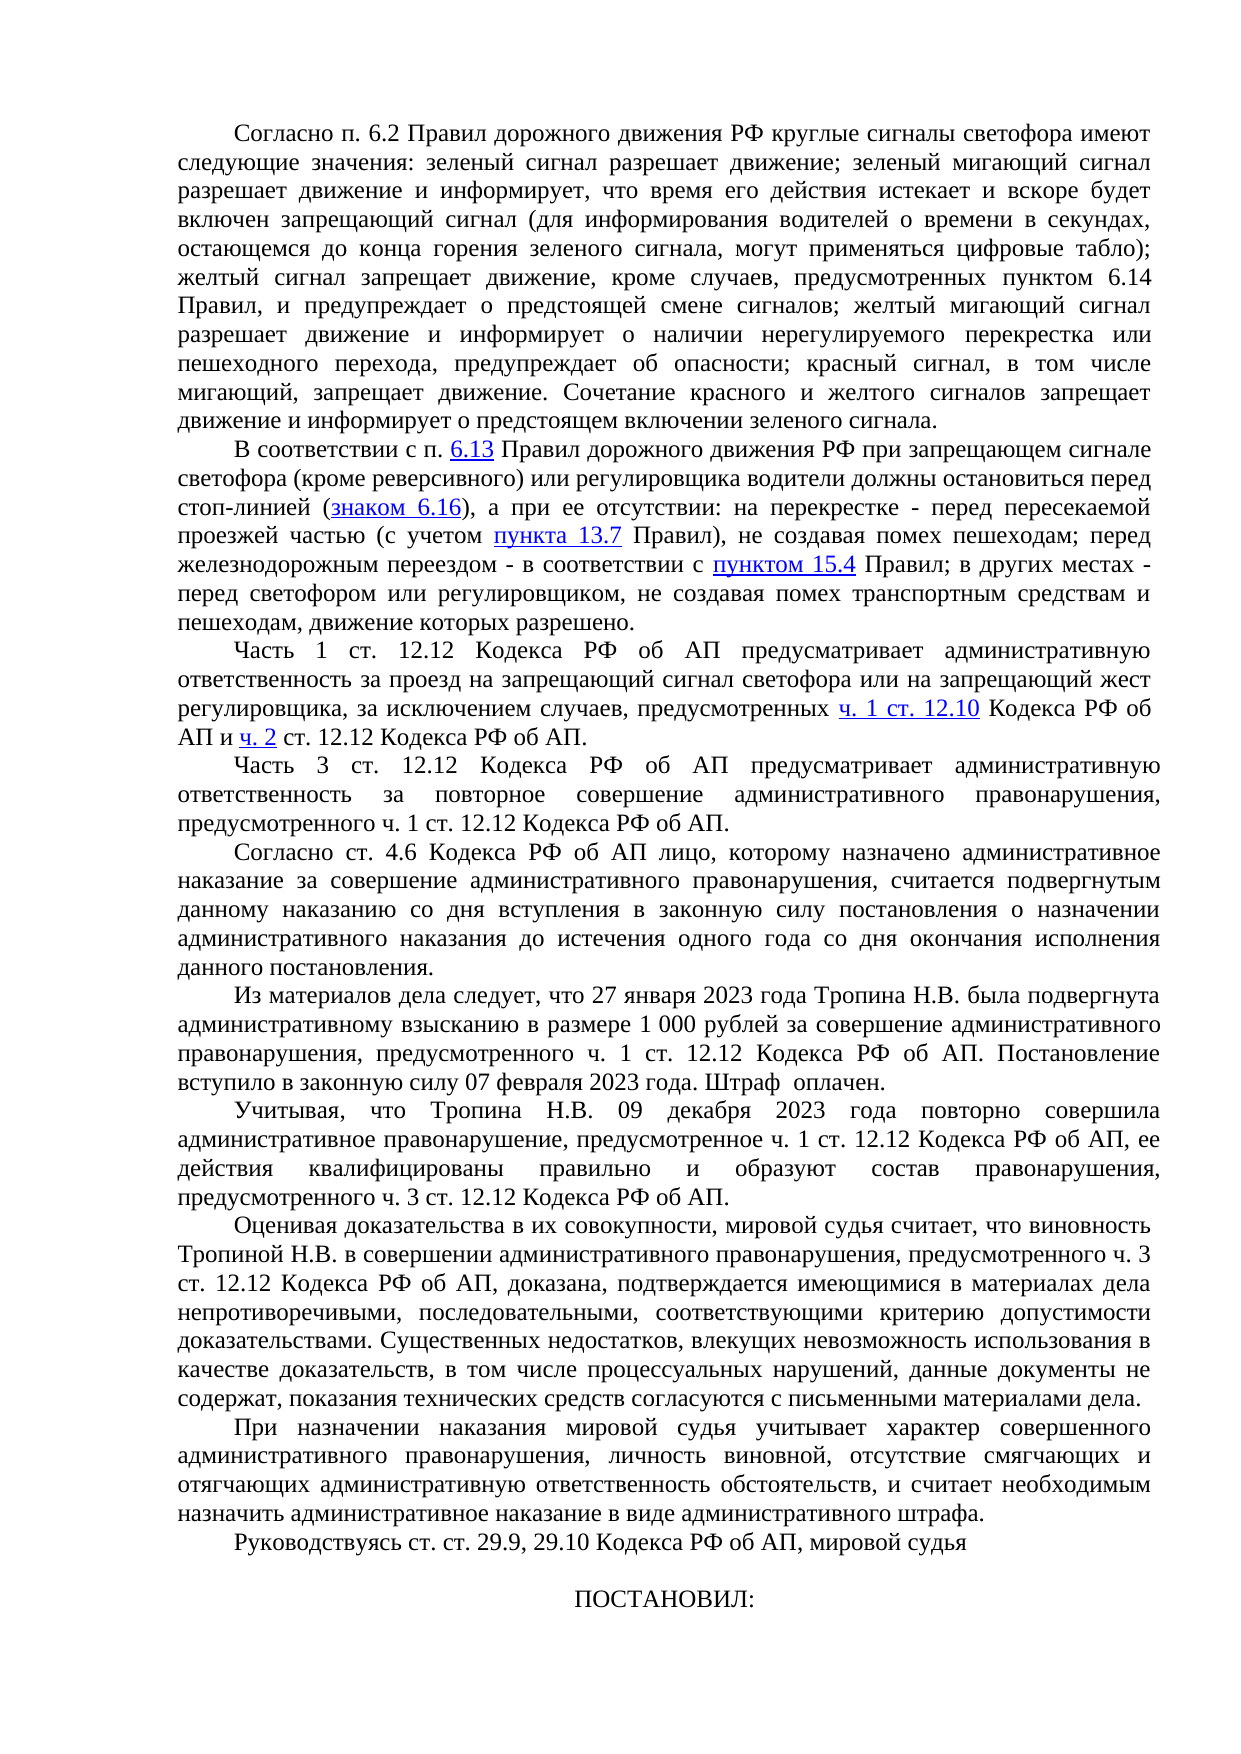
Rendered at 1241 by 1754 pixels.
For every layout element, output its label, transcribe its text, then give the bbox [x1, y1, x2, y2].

text Часть 1 ст. 12.12 Кодекса РФ об АП предусматривает административную ответственность за проезд на запрещающий сигнал светофора или на запрещающий жест регулировщика, за исключением случаев, предусмотренных ч. 1 ст. 12.10 Кодекса РФ об АП и ч. 2 ст. 12.12 Кодекса РФ об АП. [177, 636, 1152, 751]
text В соответствии с п. 6.13 Правил дорожного движения РФ при запрещающем сигнале светофора (кроме реверсивного) или регулировщика водители должны остановиться перед стоп-линией (знаком 6.16), а при ее отсутствии: на перекрестке - перед пересекаемой проезжей частью (с учетом пункта 13.7 Правил), не создавая помех пешеходам; перед железнодорожным переездом - в соответствии с пунктом 15.4 Правил; в других местах - перед светофором или регулировщиком, не создавая помех транспортным средствам и пешеходам, движение которых разрешено. [177, 434, 1152, 636]
text Согласно п. 6.2 Правил дорожного движения РФ круглые сигналы светофора имеют следующие значения: зеленый сигнал разрешает движение; зеленый мигающий сигнал разрешает движение и информирует, что время его действия истекает и вскоре будет включен запрещающий сигнал (для информирования водителей о времени в секундах, остающемся до конца горения зеленого сигнала, могут применяться цифровые табло); желтый сигнал запрещает движение, кроме случаев, предусмотренных пунктом 6.14 Правил, и предупреждает о предстоящей смене сигналов; желтый мигающий сигнал разрешает движение и информирует о наличии нерегулируемого перекрестка или пешеходного перехода, предупреждает об опасности; красный сигнал, в том числе мигающий, запрещает движение. Сочетание красного и желтого сигналов запрещает движение и информирует о предстоящем включении зеленого сигнала. [177, 118, 1152, 434]
text ПОСТАНОВИЛ: [177, 1584, 1152, 1613]
text При назначении наказания мировой судья учитывает характер совершенного административного правонарушения, личность виновной, отсутствие смягчающих и отягчающих административную ответственность обстоятельств, и считает необходимым назначить административное наказание в виде административного штрафа. [177, 1412, 1152, 1527]
text Оценивая доказательства в их совокупности, мировой судья считает, что виновность Тропиной Н.В. в совершении административного правонарушения, предусмотренного ч. 3 ст. 12.12 Кодекса РФ об АП, доказана, подтверждается имеющимися в материалах дела непротиворечивыми, последовательными, соответствующими критерию допустимости доказательствами. Существенных недостатков, влекущих невозможность использования в качестве доказательств, в том числе процессуальных нарушений, данные документы не содержат, показания технических средств согласуются с письменными материалами дела. [177, 1211, 1152, 1412]
text Из материалов дела следует, что 27 января 2023 года Тропина Н.В. была подвергнута административному взысканию в размере 1 000 рублей за совершение административного правонарушения, предусмотренного ч. 1 ст. 12.12 Кодекса РФ об АП. Постановление вступило в законную силу 07 февраля 2023 года. Штраф оплачен. [177, 981, 1161, 1096]
text Учитывая, что Тропина Н.В. 09 декабря 2023 года повторно совершила административное правонарушение, предусмотренное ч. 1 ст. 12.12 Кодекса РФ об АП, ее действия квалифицированы правильно и образуют состав правонарушения, предусмотренного ч. 3 ст. 12.12 Кодекса РФ об АП. [177, 1096, 1161, 1211]
text Часть 3 ст. 12.12 Кодекса РФ об АП предусматривает административную ответственность за повторное совершение административного правонарушения, предусмотренного ч. 1 ст. 12.12 Кодекса РФ об АП. [177, 751, 1161, 837]
text Руководствуясь ст. ст. 29.9, 29.10 Кодекса РФ об АП, мировой судья [177, 1527, 1152, 1556]
text Согласно ст. 4.6 Кодекса РФ об АП лицо, которому назначено административное наказание за совершение административного правонарушения, считается подвергнутым данному наказанию со дня вступления в законную силу постановления о назначении административного наказания до истечения одного года со дня окончания исполнения данного постановления. [177, 837, 1161, 981]
